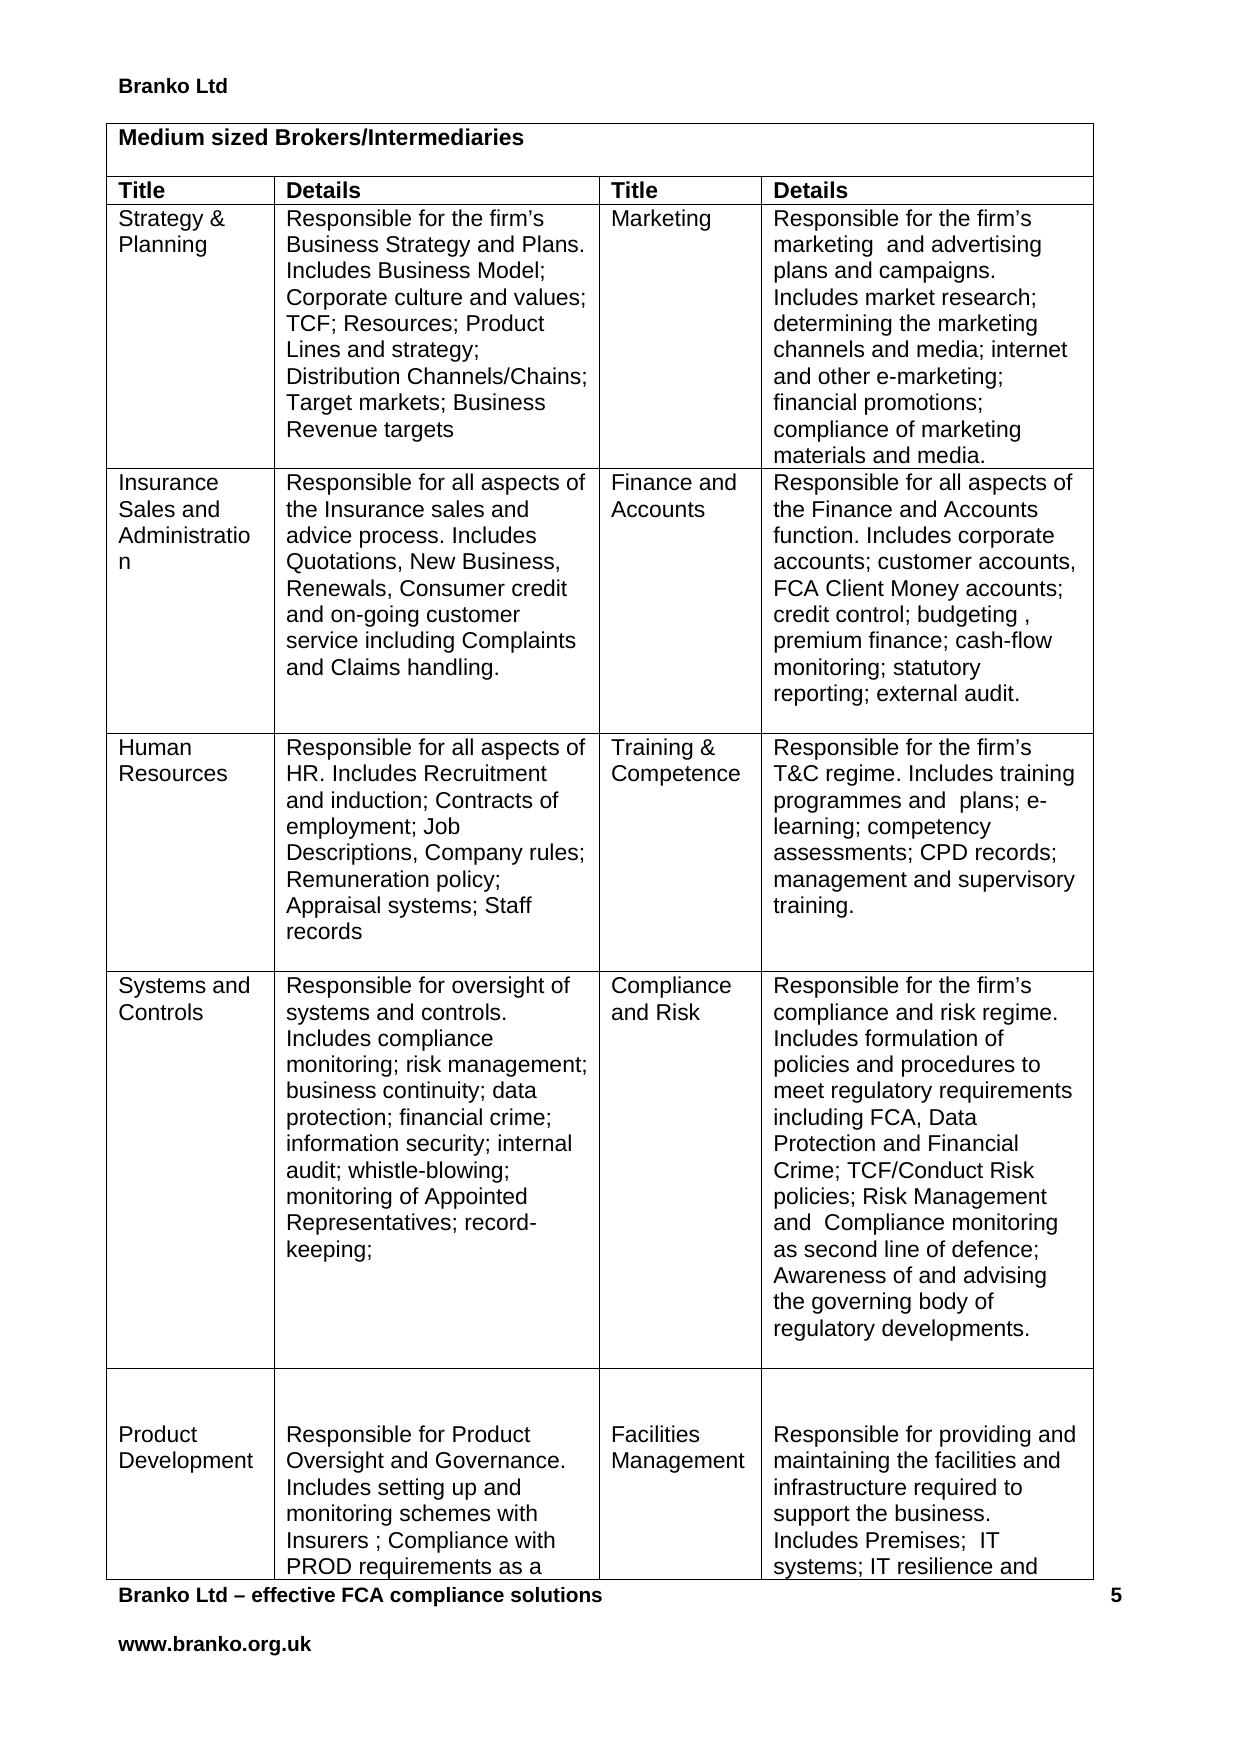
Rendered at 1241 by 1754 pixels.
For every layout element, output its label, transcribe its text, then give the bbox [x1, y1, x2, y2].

table_cell Insurance Sales and Administration [107, 469, 274, 733]
table_cell Responsible for the firm’s Business Strategy and Plans. Includes Business Model; Corporate culture and values; TCF; Resources; Product Lines and strategy; Distribution Channels/Chains; Target markets; Business Revenue targets [275, 205, 599, 468]
table_cell Responsible for the firm’s T&C regime. Includes training programmes and plans; e-learning; competency assessments; CPD records; management and supervisory training. [762, 734, 1093, 971]
table_cell Product Development [107, 1369, 274, 1579]
table_cell Details [275, 177, 599, 204]
table_cell Title [107, 177, 274, 204]
table_cell Responsible for all aspects of HR. Includes Recruitment and induction; Contracts of employment; Job Descriptions, Company rules; Remuneration policy; Appraisal systems; Staff records [275, 734, 599, 971]
table_cell Marketing [600, 205, 761, 468]
table_cell Responsible for all aspects of the Insurance sales and advice process. Includes Quotations, New Business, Renewals, Consumer credit and on-going customer service including Complaints and Claims handling. [275, 469, 599, 733]
table_cell Strategy & Planning [107, 205, 274, 468]
table_cell Title [600, 177, 761, 204]
table_header Medium sized Brokers/Intermediaries [107, 124, 1093, 176]
table_cell Human Resources [107, 734, 274, 971]
table_cell Systems and Controls [107, 972, 274, 1367]
table_cell Responsible for all aspects of the Finance and Accounts function. Includes corporate accounts; customer accounts, FCA Client Money accounts; credit control; budgeting , premium finance; cash-flow monitoring; statutory reporting; external audit. [762, 469, 1093, 733]
table_cell Details [762, 177, 1093, 204]
table_cell Compliance and Risk [600, 972, 761, 1367]
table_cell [275, 1369, 599, 1579]
table_cell Responsible for the firm’s marketing and advertising plans and campaigns. Includes market research; determining the marketing channels and media; internet and other e-marketing; financial promotions; compliance of marketing materials and media. [762, 205, 1093, 468]
table_cell Responsible for oversight of systems and controls. Includes compliance monitoring; risk management; business continuity; data protection; financial crime; information security; internal audit; whistle-blowing; monitoring of Appointed Representatives; record-keeping; [275, 972, 599, 1367]
table_cell Training & Competence [600, 734, 761, 971]
table_cell Responsible for the firm’s compliance and risk regime. Includes formulation of policies and procedures to meet regulatory requirements including FCA, Data Protection and Financial Crime; TCF/Conduct Risk policies; Risk Management and Compliance monitoring as second line of defence; Awareness of and advising the governing body of regulatory developments. [762, 972, 1093, 1367]
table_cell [600, 1369, 761, 1579]
table_cell Finance and Accounts [600, 469, 761, 733]
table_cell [762, 1369, 1093, 1579]
